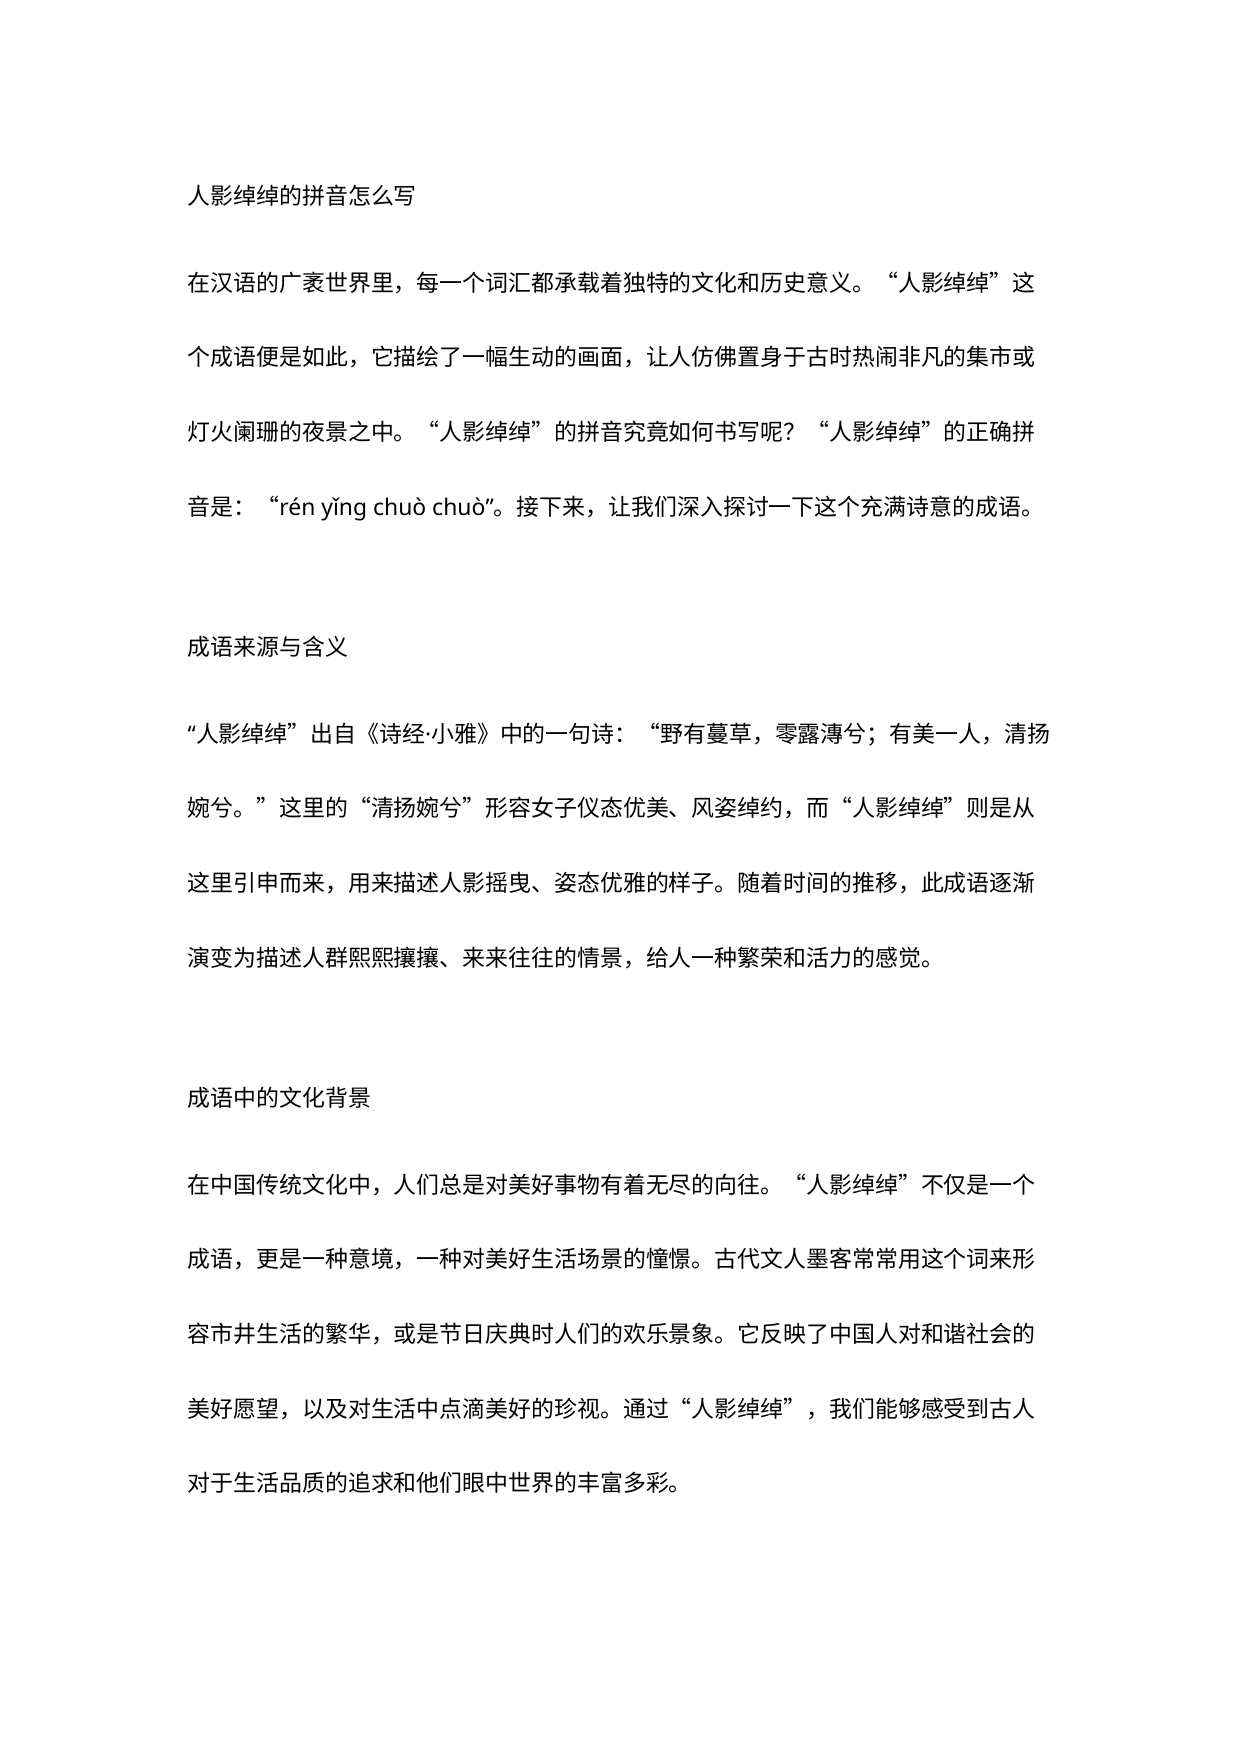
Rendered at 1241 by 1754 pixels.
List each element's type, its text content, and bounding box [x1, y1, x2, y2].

text 成语来源与含义 [187, 613, 1053, 678]
text 在中国传统文化中，人们总是对美好事物有着无尽的向往。“人影绰绰”不仅是一个成语，更是一种意境，一种对美好生活场景的憧憬。古代文人墨客常常用这个词来形容市井生活的繁华，或是节日庆典时人们的欢乐景象。它反映了中国人对和谐社会的美好愿望，以及对生活中点滴美好的珍视。通过“人影绰绰”，我们能够感受到古人对于生活品质的追求和他们眼中世界的丰富多彩。 [187, 1151, 1053, 1514]
text 人影绰绰的拼音怎么写 [187, 162, 1053, 227]
text 成语中的文化背景 [187, 1064, 1053, 1129]
text 在汉语的广袤世界里，每一个词汇都承载着独特的文化和历史意义。“人影绰绰”这个成语便是如此，它描绘了一幅生动的画面，让人仿佛置身于古时热闹非凡的集市或灯火阑珊的夜景之中。“人影绰绰”的拼音究竟如何书写呢？“人影绰绰”的正确拼音是：“rén yǐng chuò chuò”。接下来，让我们深入探讨一下这个充满诗意的成语。 [187, 248, 1053, 538]
text “人影绰绰”出自《诗经·小雅》中的一句诗：“野有蔓草，零露漙兮；有美一人，清扬婉兮。”这里的“清扬婉兮”形容女子仪态优美、风姿绰约，而“人影绰绰”则是从这里引申而来，用来描述人影摇曳、姿态优雅的样子。随着时间的推移，此成语逐渐演变为描述人群熙熙攘攘、来来往往的情景，给人一种繁荣和活力的感觉。 [187, 700, 1053, 989]
